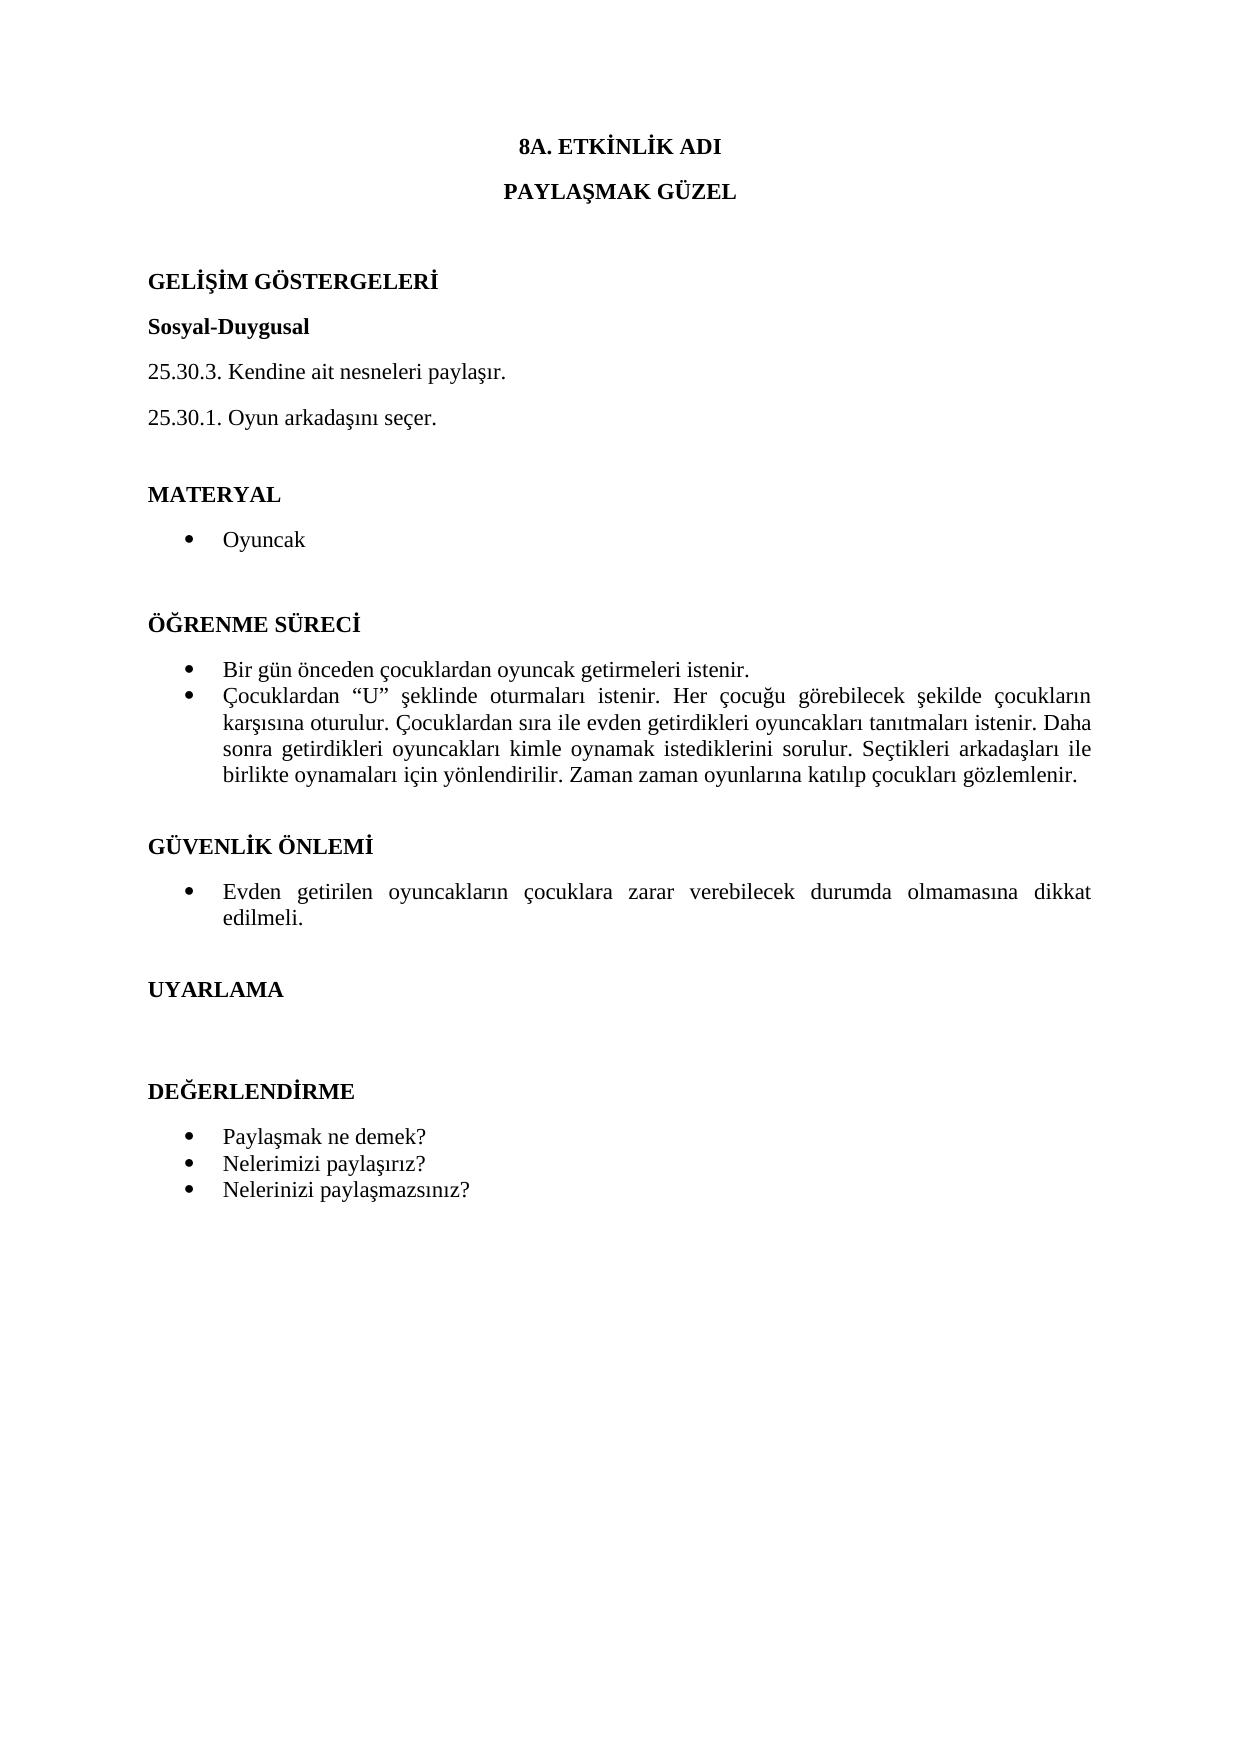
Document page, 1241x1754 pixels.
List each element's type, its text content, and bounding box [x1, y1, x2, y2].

text GÜVENLİK ÖNLEMİ [148, 833, 1093, 859]
text 25.30.3. Kendine ait nesneleri paylaşır. [148, 358, 1093, 385]
list Bir gün önceden çocuklardan oyuncak getirmeleri istenir. [185, 656, 1093, 682]
list Oyuncak [185, 526, 1093, 552]
text UYARLAMA [148, 976, 1093, 1002]
list Nelerinizi paylaşmazsınız? [185, 1176, 1093, 1202]
list Paylaşmak ne demek? [185, 1123, 1093, 1150]
list Nelerimizi paylaşırız? [185, 1150, 1093, 1176]
list Çocuklardan “U” şeklinde oturmaları istenir. Her çocuğu görebilecek şekilde çocukların karşısına oturulur. Çocuklardan sıra ile evden getirdikleri oyuncakları tanıtmaları istenir. Daha sonra getirdikleri oyuncakları kimle oynamak istediklerini sorulur. Seçtikleri arkadaşları ile birlikte oynamaları için yönlendirilir. Zaman zaman oyunlarına katılıp çocukları gözlemlenir. [185, 682, 1093, 788]
list Evden getirilen oyuncakların çocuklara zarar verebilecek durumda olmamasına dikkat edilmeli. [185, 878, 1093, 931]
text 8A. ETKİNLİK ADI [148, 133, 1093, 159]
text 25.30.1. Oyun arkadaşını seçer. [148, 403, 1093, 430]
text GELİŞİM GÖSTERGELERİ [148, 268, 1093, 294]
text DEĞERLENDİRME [148, 1078, 1093, 1105]
text PAYLAŞMAK GÜZEL [148, 178, 1093, 204]
text MATERYAL [148, 481, 1093, 507]
text ÖĞRENME SÜRECİ [148, 611, 1093, 637]
text Sosyal-Duygusal [148, 313, 1093, 340]
